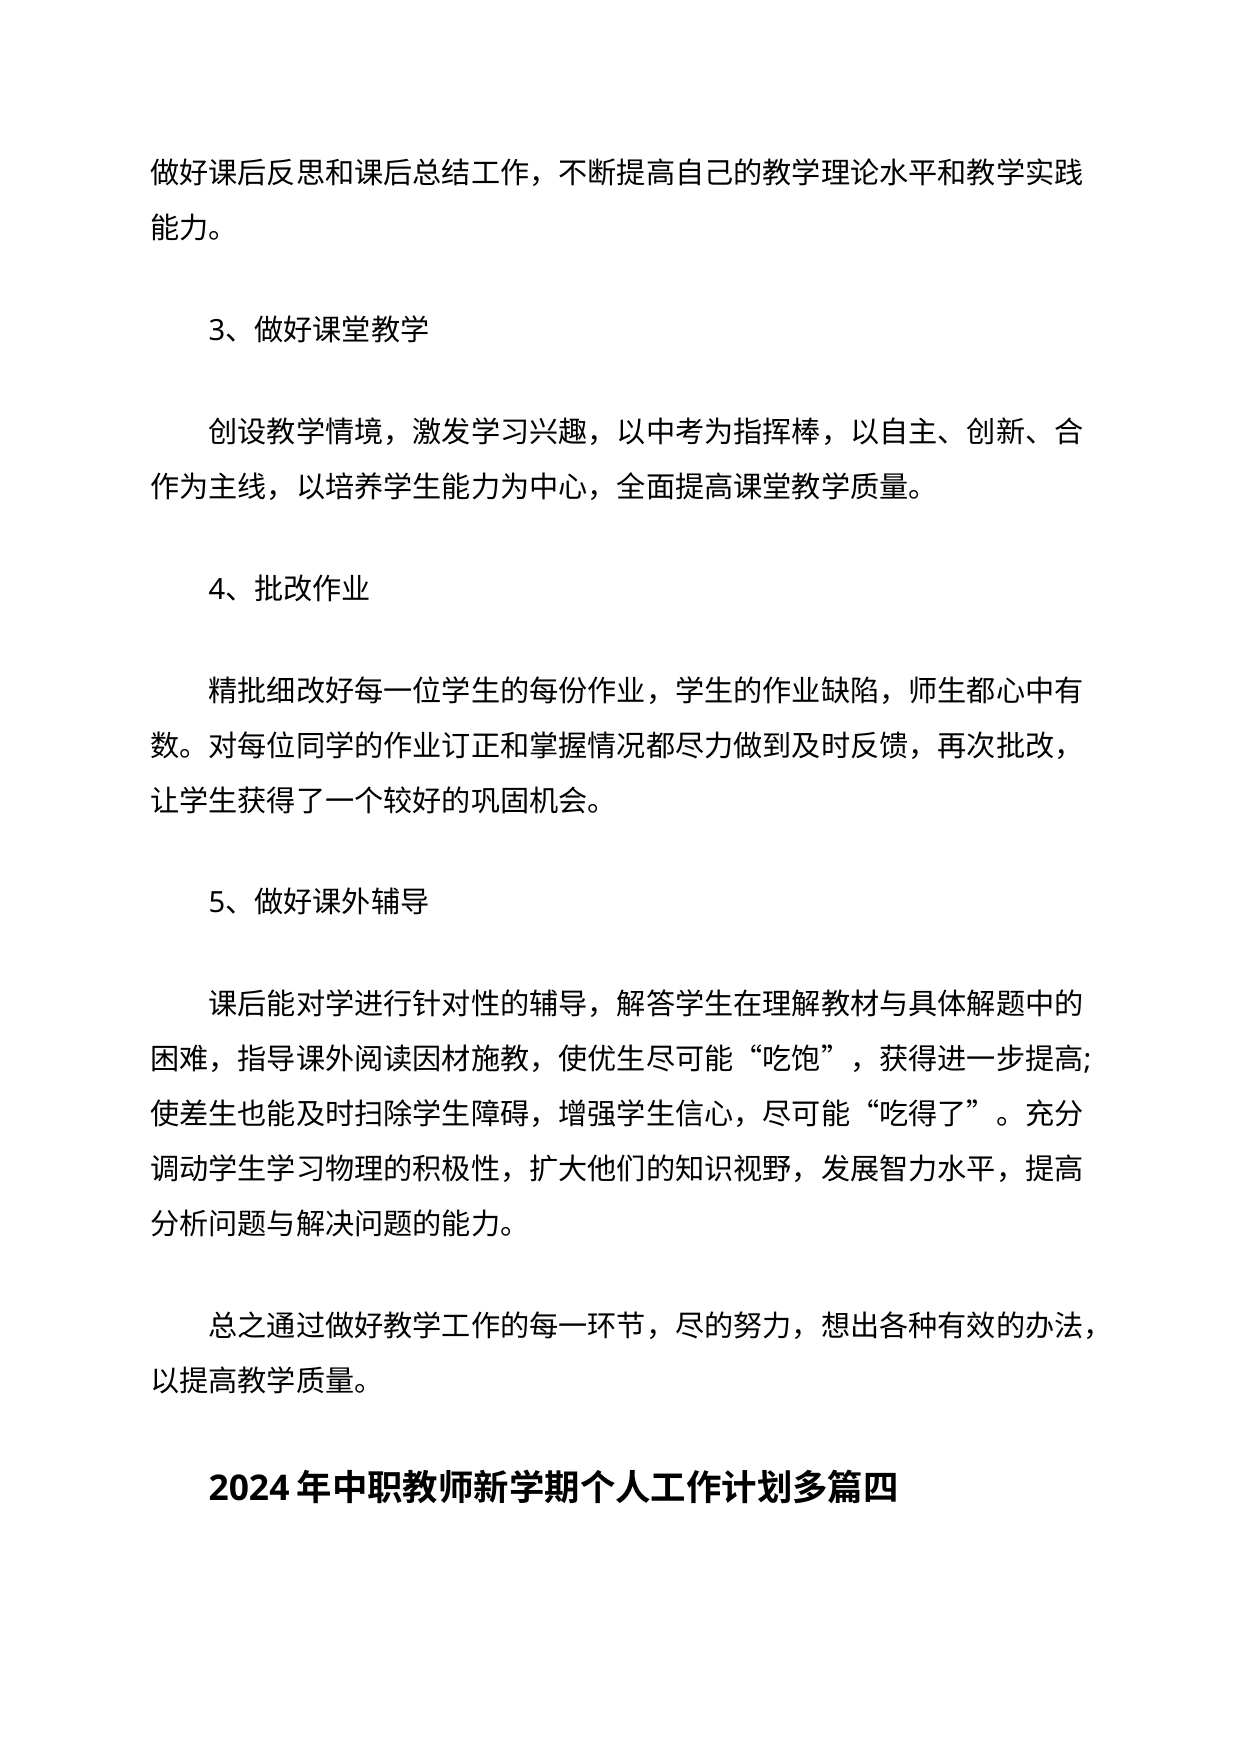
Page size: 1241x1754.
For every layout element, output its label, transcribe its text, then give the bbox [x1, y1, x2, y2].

text 2024年中职教师新学期个人工作计划多篇四 [150, 1459, 1090, 1510]
text 创设教学情境，激发学习兴趣，以中考为指挥棒，以自主、创新、合作为主线，以培养学生能力为中心，全面提高课堂教学质量。 [150, 409, 1090, 506]
text 3、做好课堂教学 [150, 307, 1090, 349]
text 精批细改好每一位学生的每份作业，学生的作业缺陷，师生都心中有数。对每位同学的作业订正和掌握情况都尽力做到及时反馈，再次批改，让学生获得了一个较好的巩固机会。 [150, 667, 1090, 819]
text 4、批改作业 [150, 565, 1090, 608]
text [150, 150, 1090, 247]
text 课后能对学进行针对性的辅导，解答学生在理解教材与具体解题中的困难，指导课外阅读因材施教，使优生尽可能“吃饱”，获得进一步提高;使差生也能及时扫除学生障碍，增强学生信心，尽可能“吃得了”。充分调动学生学习物理的积极性，扩大他们的知识视野，发展智力水平，提高分析问题与解决问题的能力。 [150, 981, 1090, 1243]
text 总之通过做好教学工作的每一环节，尽的努力，想出各种有效的办法，以提高教学质量。 [150, 1302, 1090, 1399]
text 5、做好课外辅导 [150, 879, 1090, 921]
